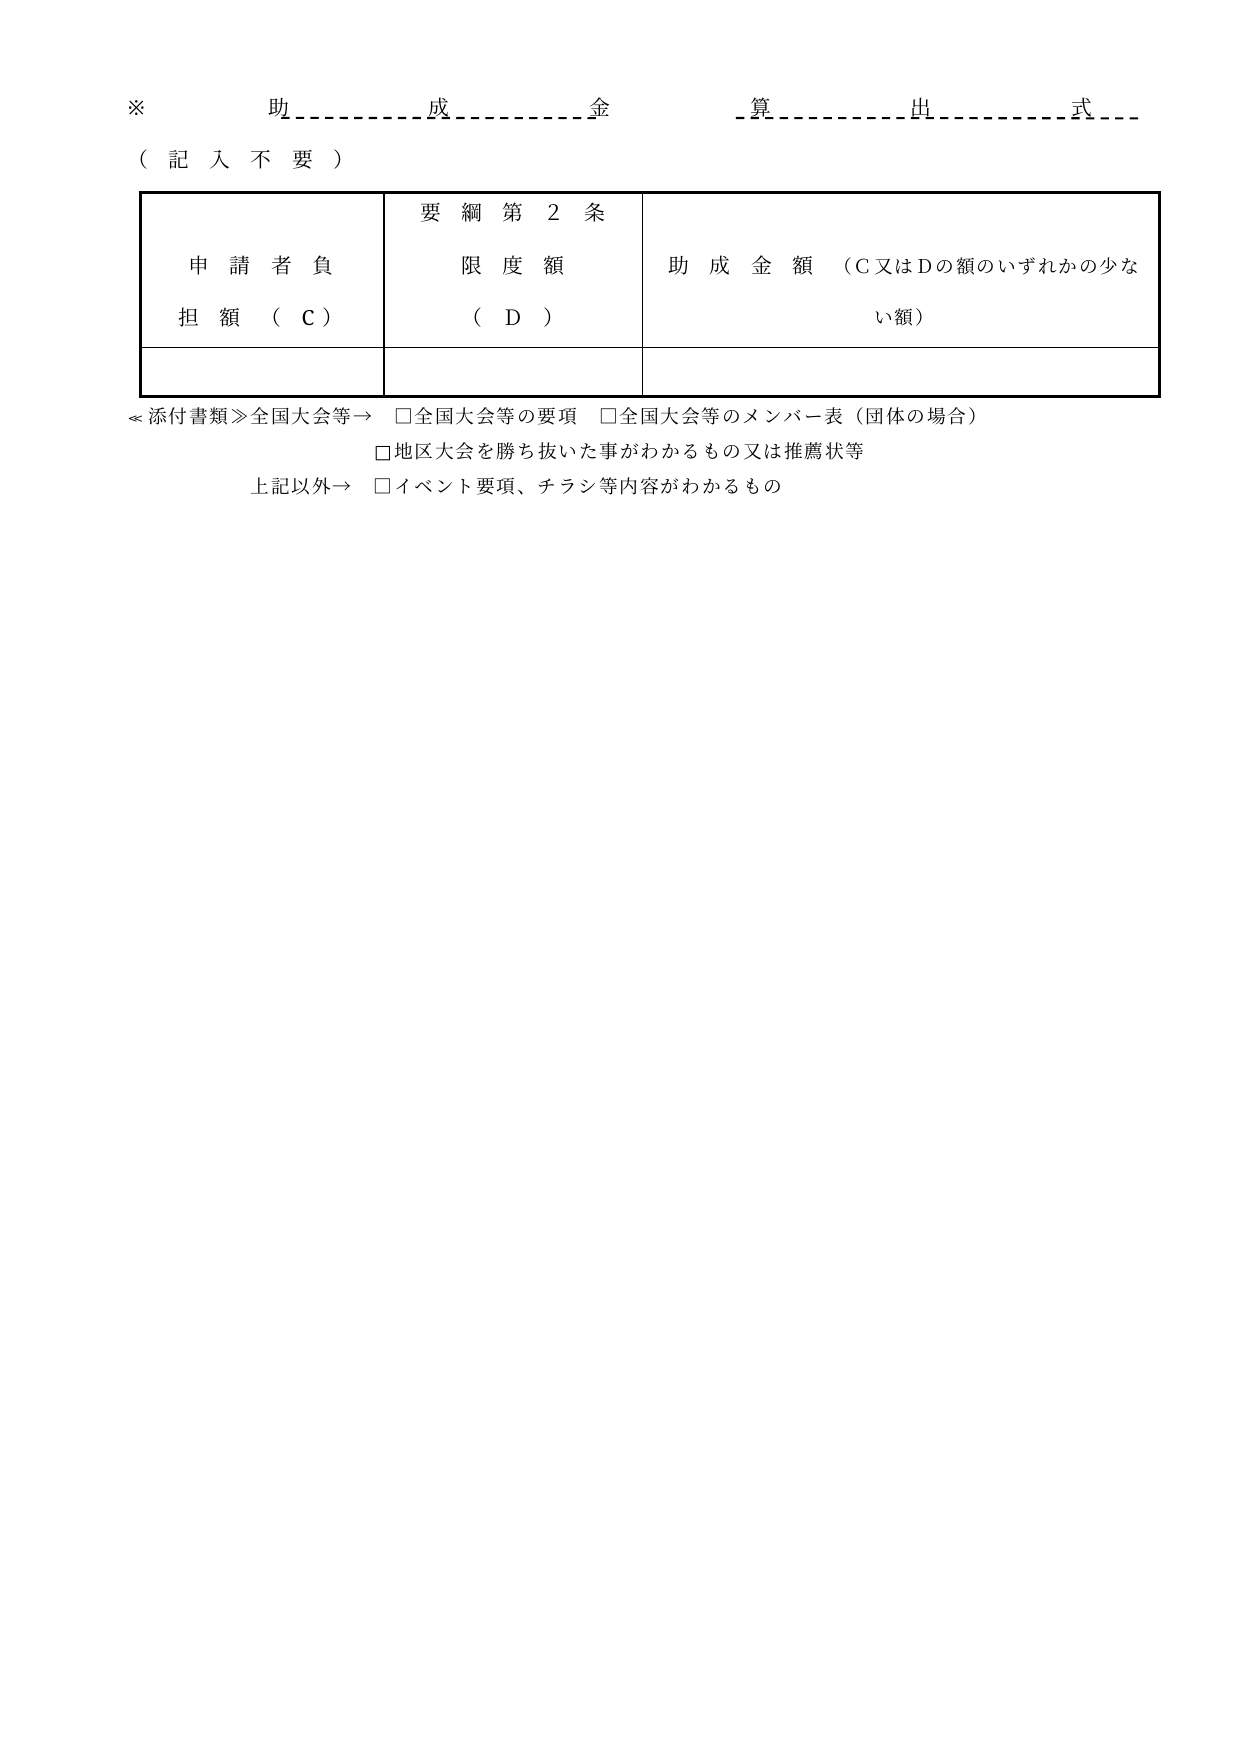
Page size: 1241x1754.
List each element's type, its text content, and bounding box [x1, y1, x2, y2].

table_cell [385, 348, 642, 395]
text □地区大会を勝ち抜いた事がわかるもの又は推薦状等 [128, 433, 1113, 468]
text ※助成金算出式 （記入不要） [128, 89, 1113, 176]
table_cell [643, 348, 1158, 395]
text 上記以外→ □イベント要項、チラシ等内容がわかるもの [128, 468, 1113, 503]
table_header 要綱第２条限度額（Ｄ） [385, 194, 642, 346]
text ≪添付書類≫全国大会等→ □全国大会等の要項 □全国大会等のメンバー表（団体の場合） [128, 398, 1113, 433]
table_header 申請者負担額（C） [142, 194, 383, 346]
table_cell [142, 348, 383, 395]
table_header 助成金額（Ｃ又はＤの額のいずれかの少ない額） [643, 194, 1158, 346]
